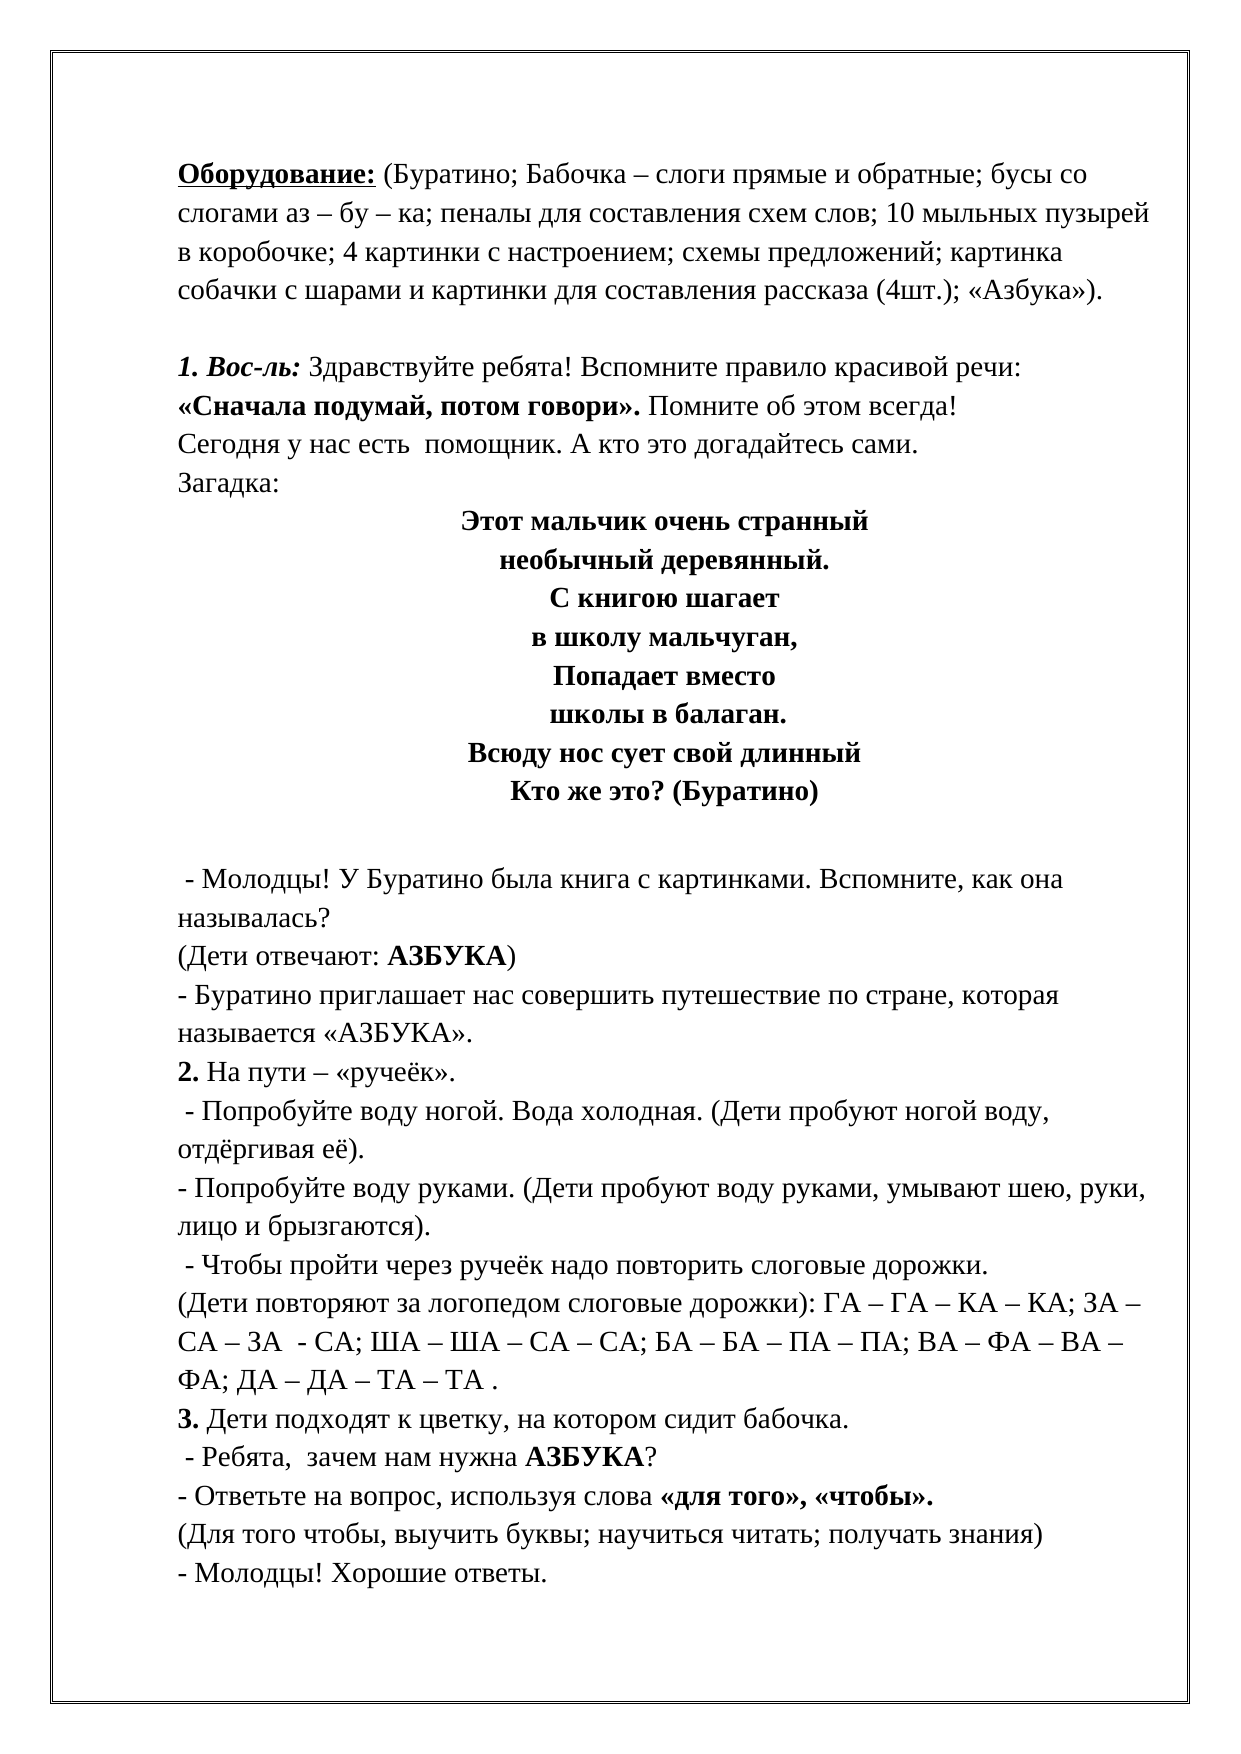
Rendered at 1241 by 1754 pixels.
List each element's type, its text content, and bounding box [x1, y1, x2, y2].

text 3. Дети подходят к цветку, на котором сидит бабочка. [177, 1401, 1152, 1434]
text в школу мальчуган, [177, 619, 1152, 653]
text необычный деревянный. [177, 542, 1152, 576]
text - Попробуйте воду ногой. Вода холодная. (Дети пробуют ногой воду, отдёргивая её). [177, 1093, 1152, 1165]
text - Чтобы пройти через ручеёк надо повторить слоговые дорожки. [177, 1247, 1152, 1280]
text Этот мальчик очень странный [177, 503, 1152, 537]
text Всюду нос сует свой длинный [177, 735, 1152, 768]
text 1. Вос-ль: Здравствуйте ребята! Вспомните правило красивой речи: «Сначала подумай, потом говори». Помните об этом всегда! [177, 349, 1152, 421]
text - Ответьте на вопрос, используя слова «для того», «чтобы». [177, 1478, 1152, 1512]
text школы в балаган. [177, 696, 1152, 730]
text 2. На пути – «ручеёк». [177, 1054, 1152, 1088]
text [177, 157, 1152, 306]
text Попадает вместо [177, 658, 1152, 691]
text (Дети повторяют за логопедом слоговые дорожки): ГА – ГА – КА – КА; ЗА – СА – ЗА - СА; ША – ША – СА – СА; БА – БА – ПА – ПА; ВА – ФА – ВА – ФА; ДА – ДА – ТА – ТА . [177, 1285, 1152, 1396]
text - Молодцы! Хорошие ответы. [177, 1555, 1152, 1589]
text Кто же это? (Буратино) [177, 773, 1152, 807]
text - Буратино приглашает нас совершить путешествие по стране, которая называется «АЗБУКА». [177, 977, 1152, 1049]
text С книгою шагает [177, 581, 1152, 614]
text - Попробуйте воду руками. (Дети пробуют воду руками, умывают шею, руки, лицо и брызгаются). [177, 1170, 1152, 1242]
text Сегодня у нас есть помощник. А кто это догадайтесь сами. [177, 426, 1152, 460]
text (Для того чтобы, выучить буквы; научиться читать; получать знания) [177, 1517, 1152, 1550]
text - Молодцы! У Буратино была книга с картинками. Вспомните, как она называлась? [177, 861, 1152, 933]
text Загадка: [177, 465, 1152, 498]
text - Ребята, зачем нам нужна АЗБУКА? [177, 1439, 1152, 1473]
text (Дети отвечают: АЗБУКА) [177, 938, 1152, 972]
